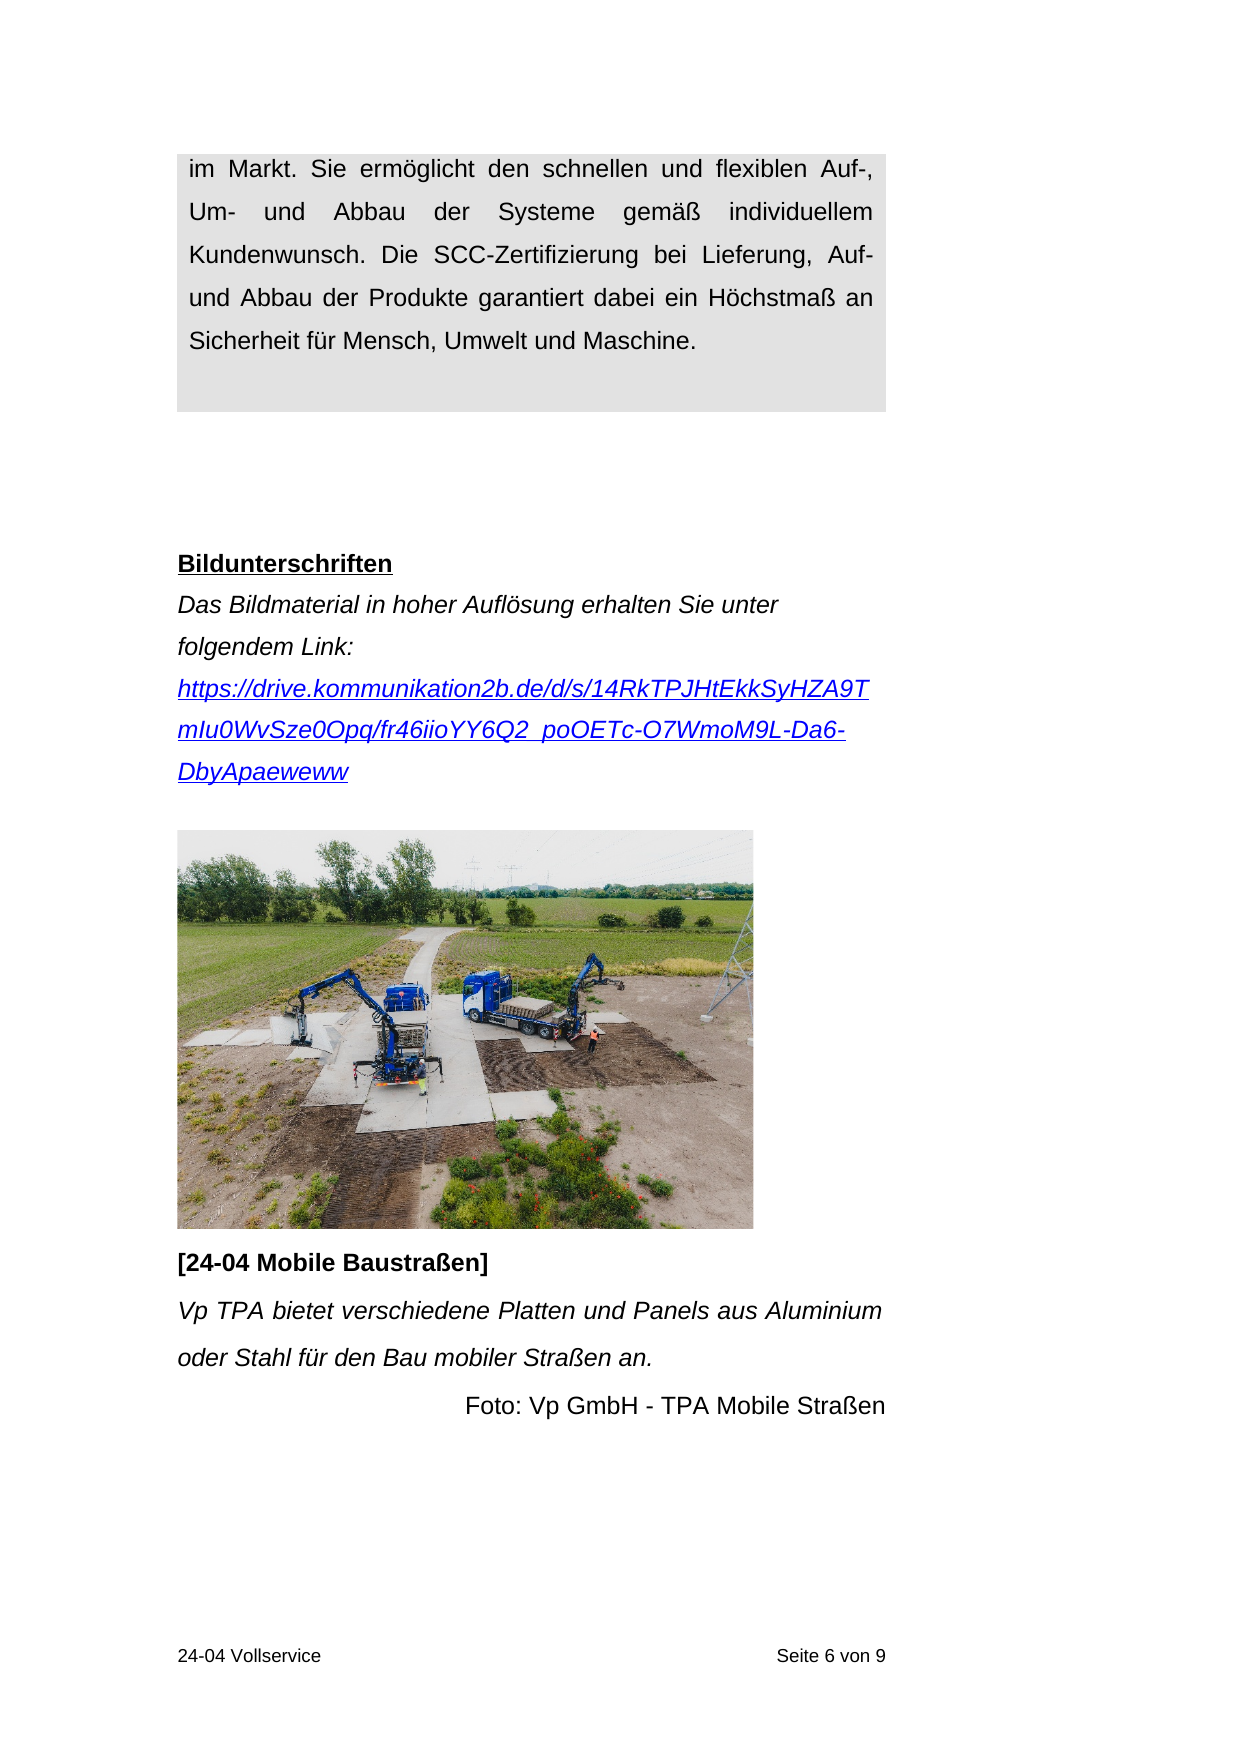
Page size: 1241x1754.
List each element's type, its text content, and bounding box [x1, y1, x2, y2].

text Vp TPA bietet verschiedene Platten und Panels aus Aluminium oder Stahl für den Bau mobiler Straßen an. [177, 1296, 886, 1372]
text Bildunterschriften [177, 539, 886, 580]
picture [177, 830, 754, 1229]
text [24-04 Mobile Baustraßen] [177, 1248, 886, 1277]
text Das Bildmaterial in hoher Auflösung erhalten Sie unter folgendem Link: https://drive.kommunikation2b.de/d/s/14RkTPJHtEkkSyHZA9TmIu0WvSze0Opq/fr46iioYY6Q2_poOETc-O7WmoM9L-Da6-DbyApaeweww [177, 580, 886, 789]
text Foto: Vp GmbH - TPA Mobile Straßen [177, 1391, 886, 1420]
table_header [177, 154, 886, 412]
